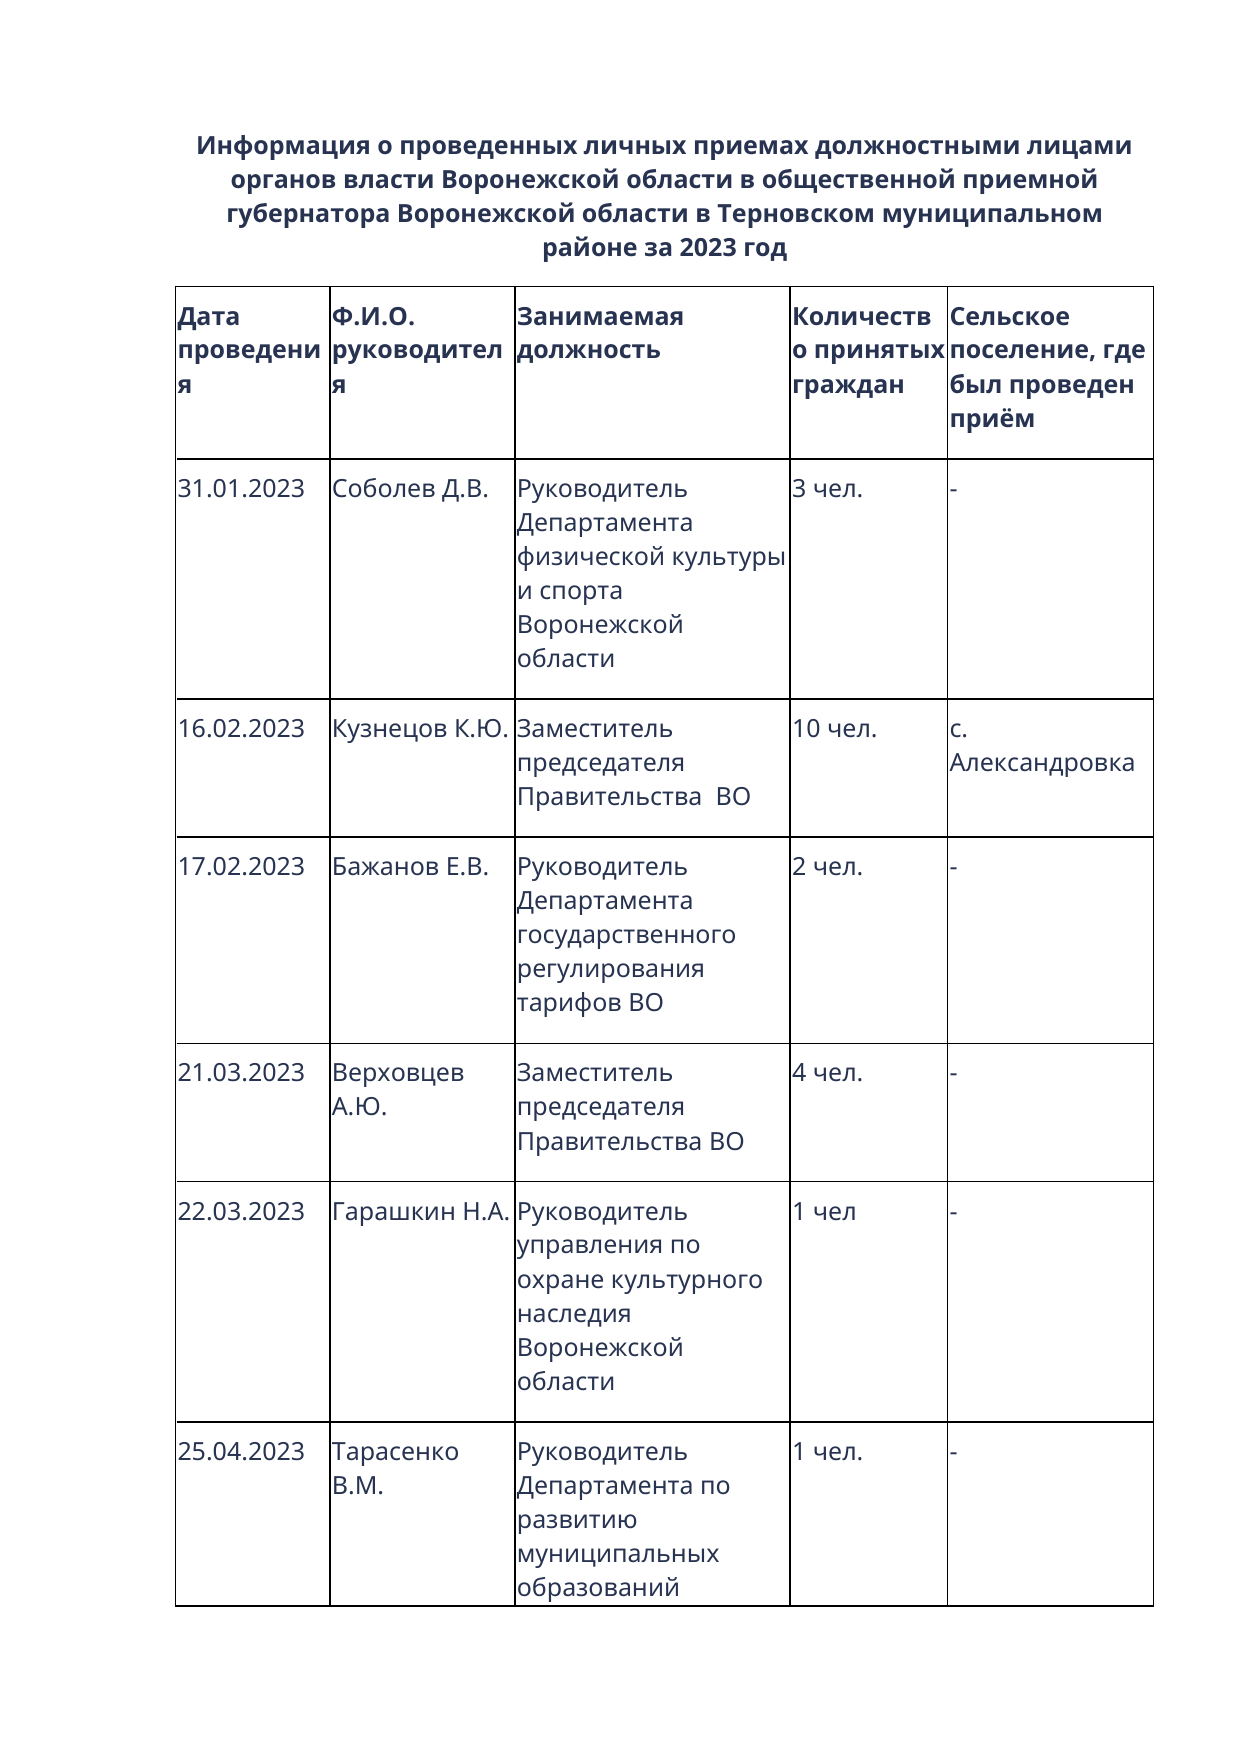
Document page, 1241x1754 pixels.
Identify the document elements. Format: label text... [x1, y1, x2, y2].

table_cell - [948, 1044, 1153, 1181]
table_cell Заместитель председателя Правительства ВО [516, 700, 789, 836]
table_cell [516, 1423, 789, 1605]
table_cell Руководитель Департамента физической культуры и спорта Воронежской области [516, 460, 789, 698]
table_cell Руководитель управления по охране культурного наследия Воронежской области [516, 1182, 789, 1421]
table_cell Соболев Д.В. [331, 460, 514, 698]
table_cell 10 чел. [791, 700, 947, 836]
table_cell 16.02.2023 [176, 699, 329, 836]
table_cell Гарашкин Н.А. [331, 1182, 514, 1421]
table_cell 17.02.2023 [176, 837, 329, 1042]
table_cell с. Александровка [948, 700, 1153, 836]
table_cell 4 чел. [791, 1044, 947, 1181]
table_cell 21.03.2023 [176, 1044, 329, 1181]
table_cell 1 чел [791, 1182, 947, 1421]
table_cell - [948, 838, 1153, 1042]
table_cell Руководитель Департамента государственного регулирования тарифов ВО [516, 838, 789, 1042]
table_cell Верховцев А.Ю. [331, 1044, 514, 1181]
text Информация о проведенных личных приемах должностными лицами органов власти Воронежской области в общественной приемной губернатора Воронежской области в Терновском муниципальном районе за 2023 год [177, 127, 1152, 264]
table_cell 1 чел. [791, 1423, 947, 1605]
table_header Дата проведения [176, 287, 329, 458]
table_cell 3 чел. [791, 460, 947, 698]
table_cell - [948, 1182, 1153, 1421]
table_cell 31.01.2023 [176, 459, 329, 698]
table_cell - [948, 460, 1153, 698]
table_header Количество принятых граждан [791, 287, 947, 458]
table_cell 2 чел. [791, 838, 947, 1042]
table_cell 25.04.2023 [176, 1422, 329, 1605]
table_cell Кузнецов К.Ю. [331, 700, 514, 836]
table_cell 22.03.2023 [176, 1182, 329, 1421]
table_cell Заместитель председателя Правительства ВО [516, 1044, 789, 1181]
table_header Ф.И.О. руководителя [331, 287, 514, 458]
table_header Занимаемая должность [516, 287, 789, 458]
table_cell - [948, 1423, 1153, 1605]
table_cell Тарасенко В.М. [331, 1423, 514, 1605]
table_header Сельское поселение, где был проведен приём [948, 287, 1153, 458]
table_cell Бажанов Е.В. [331, 838, 514, 1042]
